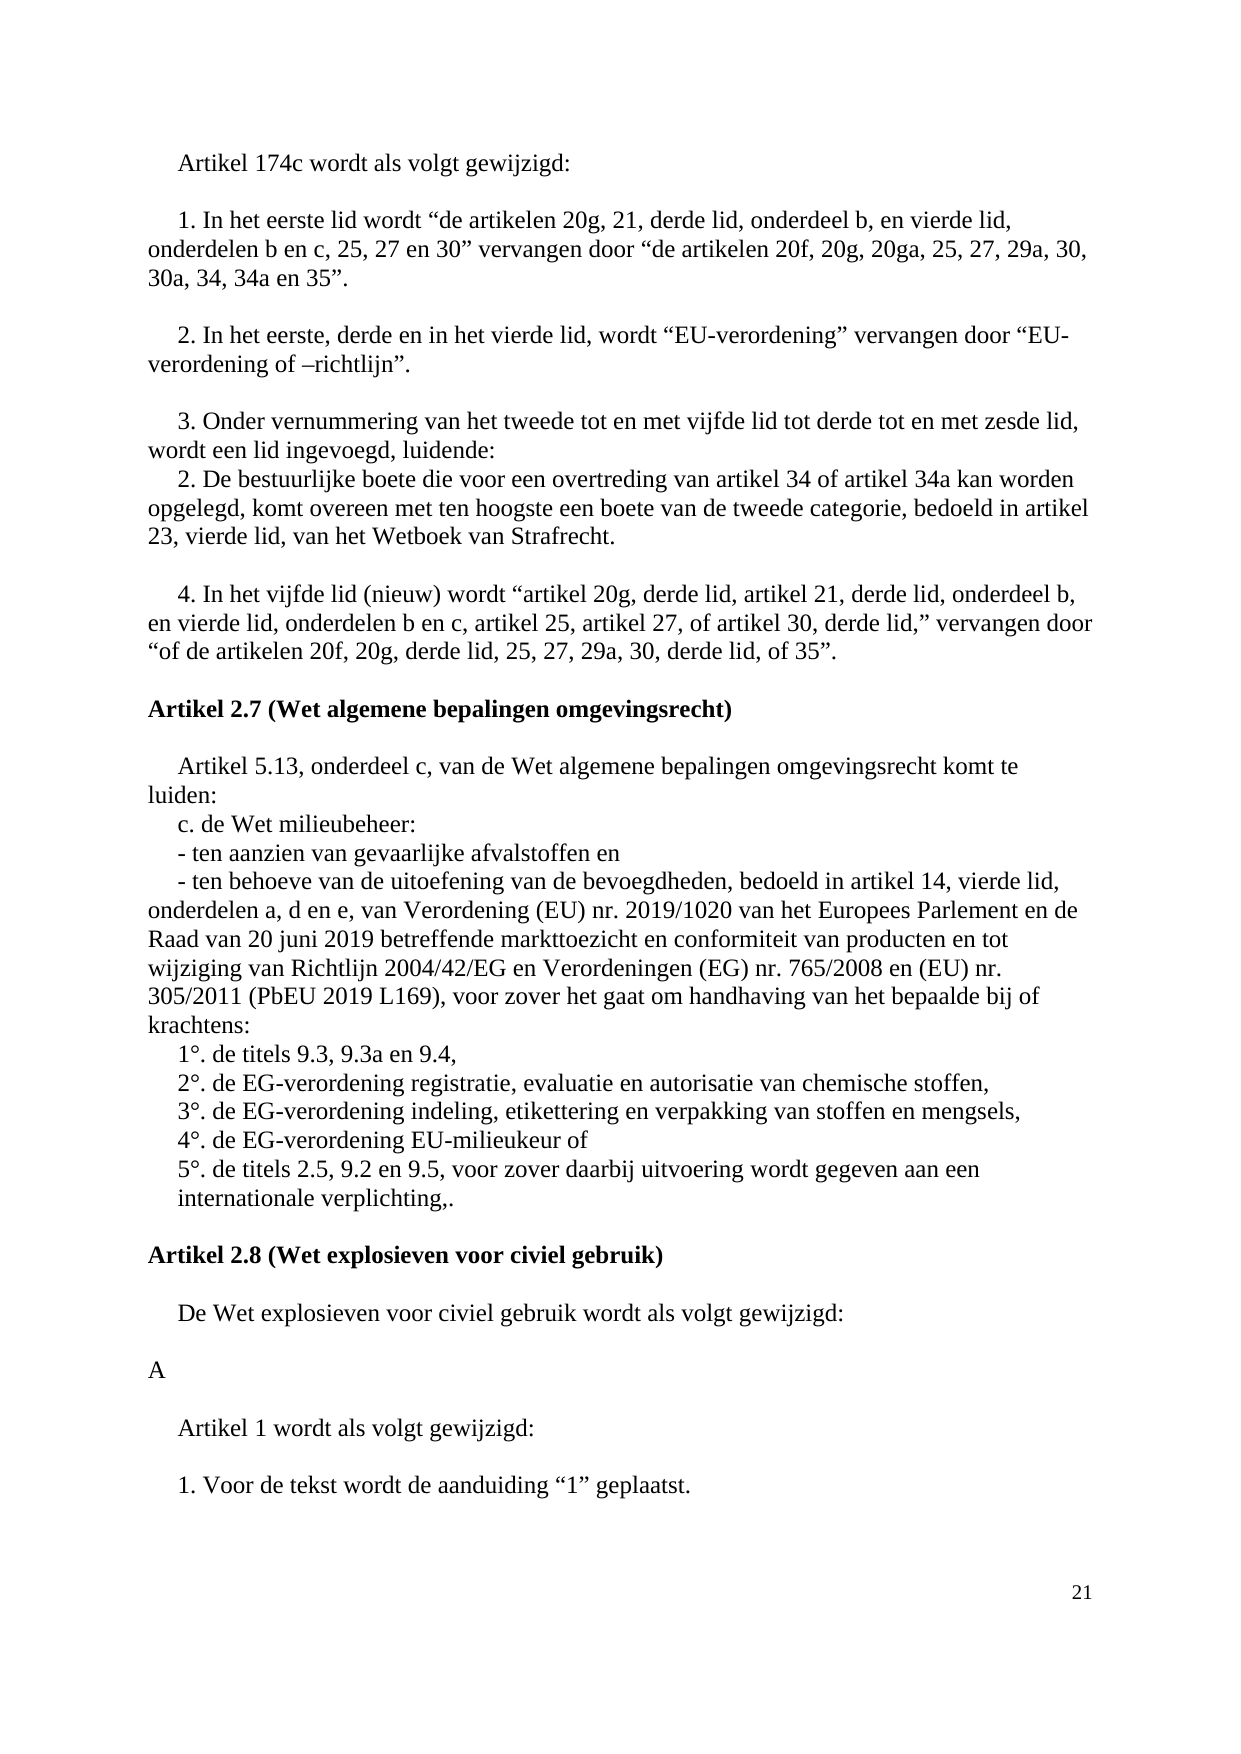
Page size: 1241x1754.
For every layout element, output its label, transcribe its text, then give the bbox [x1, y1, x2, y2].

text Artikel 1 wordt als volgt gewijzigd: [148, 1413, 1092, 1441]
text - ten behoeve van de uitoefening van de bevoegdheden, bedoeld in artikel 14, vierde lid, [177, 866, 1092, 895]
text 1. In het eerste lid wordt “de artikelen 20g, 21, derde lid, onderdeel b, en vierde lid, onderdelen b en c, 25, 27 en 30” vervangen door “de artikelen 20f, 20g, 20ga, 25, 27, 29a, 30, 30a, 34, 34a en 35”. [148, 205, 1092, 291]
text Artikel 174c wordt als volgt gewijzigd: [148, 148, 1092, 176]
text 2°. de EG-verordening registratie, evaluatie en autorisatie van chemische stoffen, [177, 1068, 1092, 1096]
text 4. In het vijfde lid (nieuw) wordt “artikel 20g, derde lid, artikel 21, derde lid, onderdeel b, en vierde lid, onderdelen b en c, artikel 25, artikel 27, of artikel 30, derde lid,” vervangen door “of de artikelen 20f, 20g, derde lid, 25, 27, 29a, 30, derde lid, of 35”. [148, 579, 1092, 665]
text 2. De bestuurlijke boete die voor een overtreding van artikel 34 of artikel 34a kan worden opgelegd, komt overeen met ten hoogste een boete van de tweede categorie, bedoeld in artikel 23, vierde lid, van het Wetboek van Strafrecht. [148, 464, 1092, 550]
text 2. In het eerste, derde en in het vierde lid, wordt “EU-verordening” vervangen door “EU-verordening of –richtlijn”. [148, 320, 1092, 378]
text Artikel 2.8 (Wet explosieven voor civiel gebruik) [148, 1240, 1092, 1269]
text 4°. de EG-verordening EU-milieukeur of [177, 1125, 1092, 1154]
text onderdelen a, d en e, van Verordening (EU) nr. 2019/1020 van het Europees Parlement en de Raad van 20 juni 2019 betreffende markttoezicht en conformiteit van producten en tot wijziging van Richtlijn 2004/42/EG en Verordeningen (EG) nr. 765/2008 en (EU) nr. 305/2011 (PbEU 2019 L169), voor zover het gaat om handhaving van het bepaalde bij of krachtens: [148, 895, 1092, 1039]
text 5°. de titels 2.5, 9.2 en 9.5, voor zover daarbij uitvoering wordt gegeven aan een internationale verplichting,. [177, 1154, 1092, 1211]
text Artikel 2.7 (Wet algemene bepalingen omgevingsrecht) [148, 694, 1092, 723]
text c. de Wet milieubeheer: [177, 809, 1092, 838]
text - ten aanzien van gevaarlijke afvalstoffen en [177, 838, 1092, 866]
text De Wet explosieven voor civiel gebruik wordt als volgt gewijzigd: [148, 1298, 1092, 1326]
text 1. Voor de tekst wordt de aanduiding “1” geplaatst. [177, 1470, 1092, 1499]
text 3. Onder vernummering van het tweede tot en met vijfde lid tot derde tot en met zesde lid, wordt een lid ingevoegd, luidende: [148, 406, 1092, 464]
text A [148, 1355, 1092, 1384]
text 1°. de titels 9.3, 9.3a en 9.4, [177, 1039, 1092, 1068]
text Artikel 5.13, onderdeel c, van de Wet algemene bepalingen omgevingsrecht komt te luiden: [148, 751, 1092, 809]
text 3°. de EG-verordening indeling, etikettering en verpakking van stoffen en mengsels, [177, 1096, 1092, 1125]
